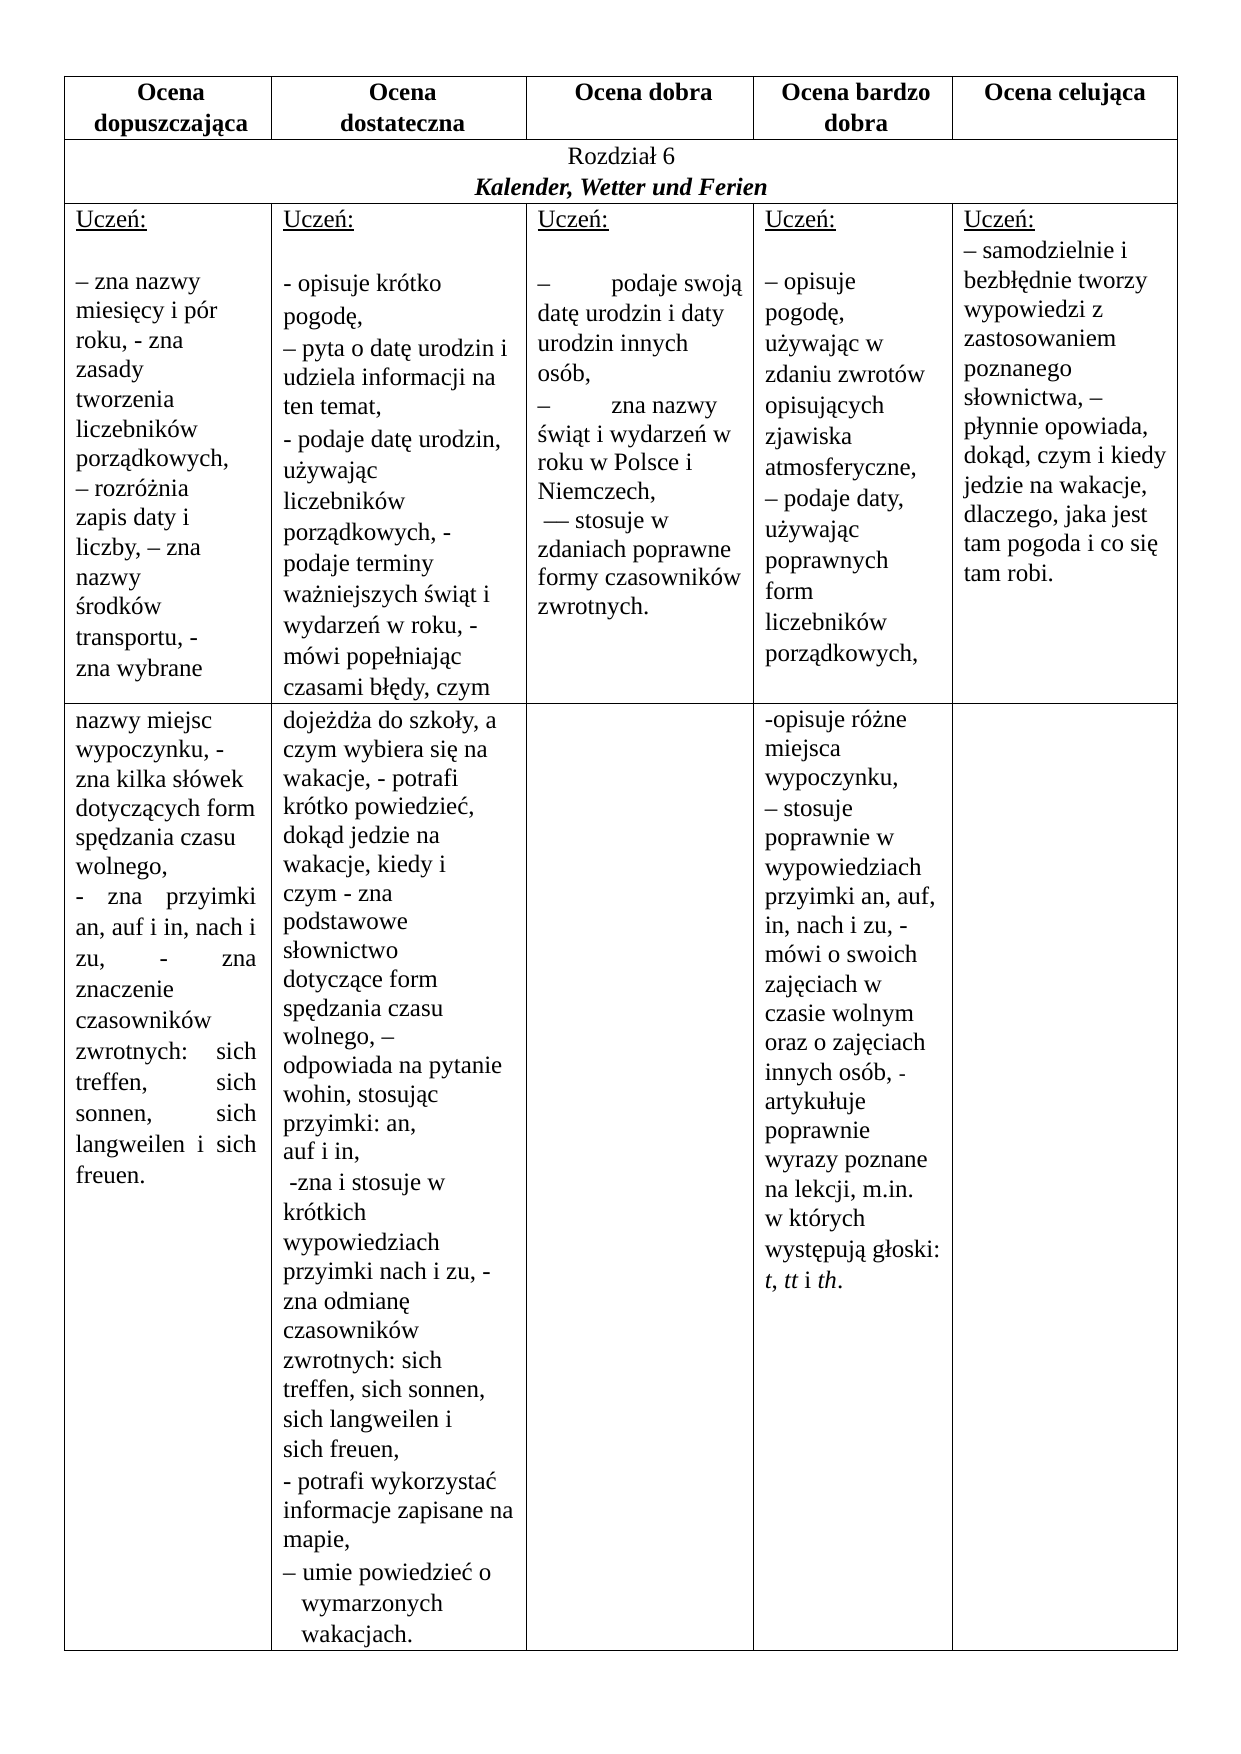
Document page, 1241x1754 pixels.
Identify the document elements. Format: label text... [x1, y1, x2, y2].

table_cell Ocena bardzo dobra [754, 77, 952, 139]
table_cell Uczeń: podaje swoją datę urodzin i daty urodzin innych osób, zna nazwy świąt i wydarzeń w roku w Polsce i Niemczech, –– stosuje w zdaniach poprawne formy czasowników zwrotnych. [527, 204, 753, 703]
table_cell nazwy miejsc wypoczynku, - zna kilka słówek dotyczących form spędzania czasu wolnego, - zna przyimki an, auf i in, nach i zu, - zna znaczenie czasowników zwrotnych: sich treffen, sich sonnen, sich langweilen i sich freuen. [65, 704, 271, 1650]
table_cell Uczeń: – opisuje pogodę, używając w zdaniu zwrotów opisujących zjawiska atmosferyczne, – podaje daty, używając poprawnych form liczebników porządkowych, [754, 204, 952, 703]
table_cell Ocena dobra [527, 77, 753, 139]
table_cell Ocena dostateczna [272, 77, 526, 139]
table_cell dojeżdża do szkoły, a czym wybiera się na wakacje, - potrafi krótko powiedzieć, dokąd jedzie na wakacje, kiedy i czym - zna podstawowe słownictwo dotyczące form spędzania czasu wolnego, – odpowiada na pytanie wohin, stosując przyimki: an, auf i in, -zna i stosuje w krótkich wypowiedziach przyimki nach i zu, - zna odmianę czasowników zwrotnych: sich treffen, sich sonnen, sich langweilen i sich freuen, - potrafi wykorzystać informacje zapisane na mapie, ‒ umie powiedzieć o wymarzonych wakacjach. [272, 704, 526, 1650]
table_cell [953, 704, 1177, 1650]
table_cell -opisuje różne miejsca wypoczynku, – stosuje poprawnie w wypowiedziach przyimki an, auf, in, nach i zu, - mówi o swoich zajęciach w czasie wolnym oraz o zajęciach innych osób, -artykułuje poprawnie wyrazy poznane na lekcji, m.in. w których występują głoski: t, tt i th. [754, 704, 952, 1650]
table_cell Ocena celująca [953, 77, 1177, 139]
table_cell Uczeń: – zna nazwy miesięcy i pór roku, - zna zasady tworzenia liczebników porządkowych, – rozróżnia zapis daty i liczby, – zna nazwy środków transportu, - zna wybrane [65, 204, 271, 703]
table_cell [527, 704, 753, 1650]
table_cell Uczeń: – samodzielnie i bezbłędnie tworzy wypowiedzi z zastosowaniem poznanego słownictwa, –płynnie opowiada, dokąd, czym i kiedy jedzie na wakacje, dlaczego, jaka jest tam pogoda i co się tam robi. [953, 204, 1177, 703]
table_cell Rozdział 6 Kalender, Wetter und Ferien [65, 140, 1177, 203]
table_cell Uczeń: - opisuje krótko pogodę, – pyta o datę urodzin i udziela informacji na ten temat, - podaje datę urodzin, używając liczebników porządkowych, - podaje terminy ważniejszych świąt i wydarzeń w roku, - mówi popełniając czasami błędy, czym [272, 204, 526, 703]
table_cell Ocena dopuszczająca [65, 77, 271, 139]
